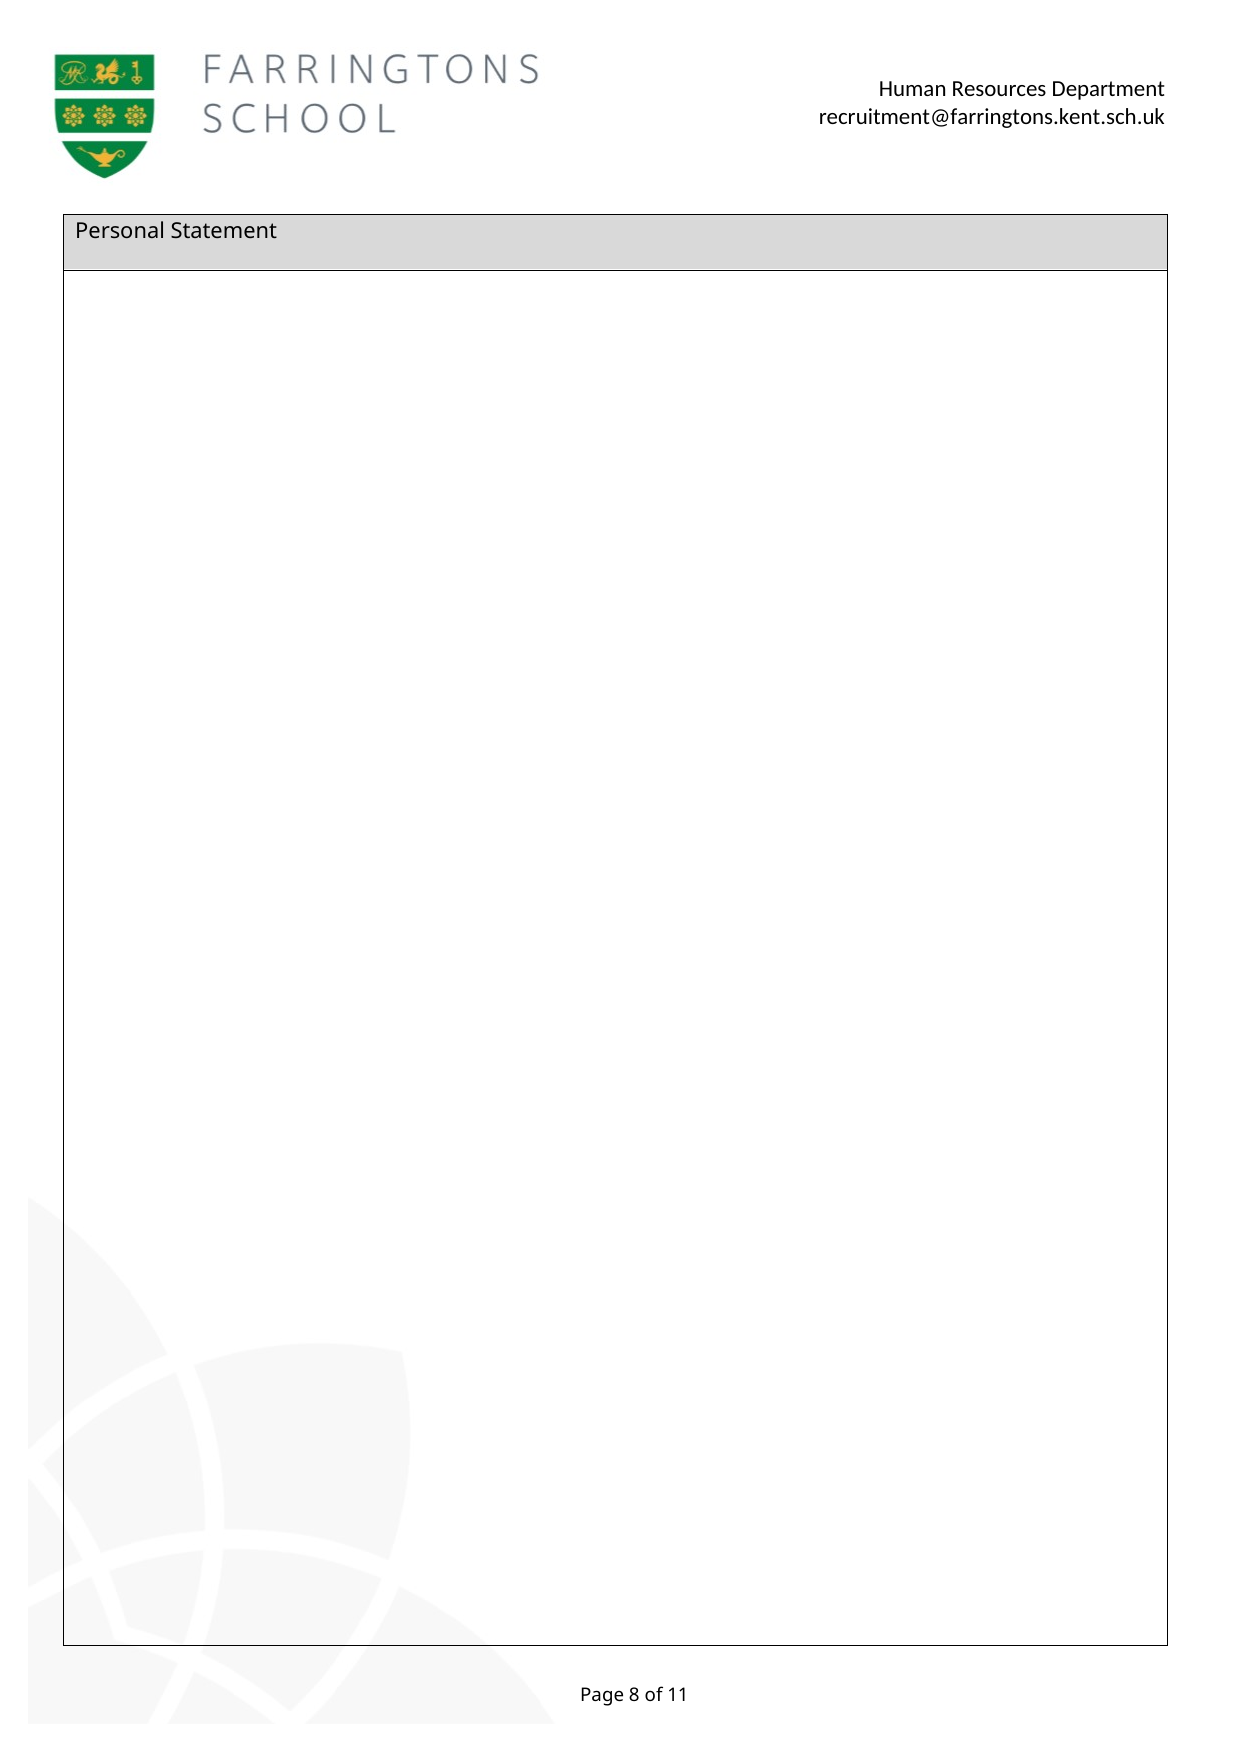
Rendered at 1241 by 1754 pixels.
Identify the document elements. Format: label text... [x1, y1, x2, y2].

picture [28, 1190, 1241, 1724]
table_cell [64, 271, 1167, 1645]
table_header Personal Statement [64, 215, 1167, 269]
picture [1, 0, 552, 186]
